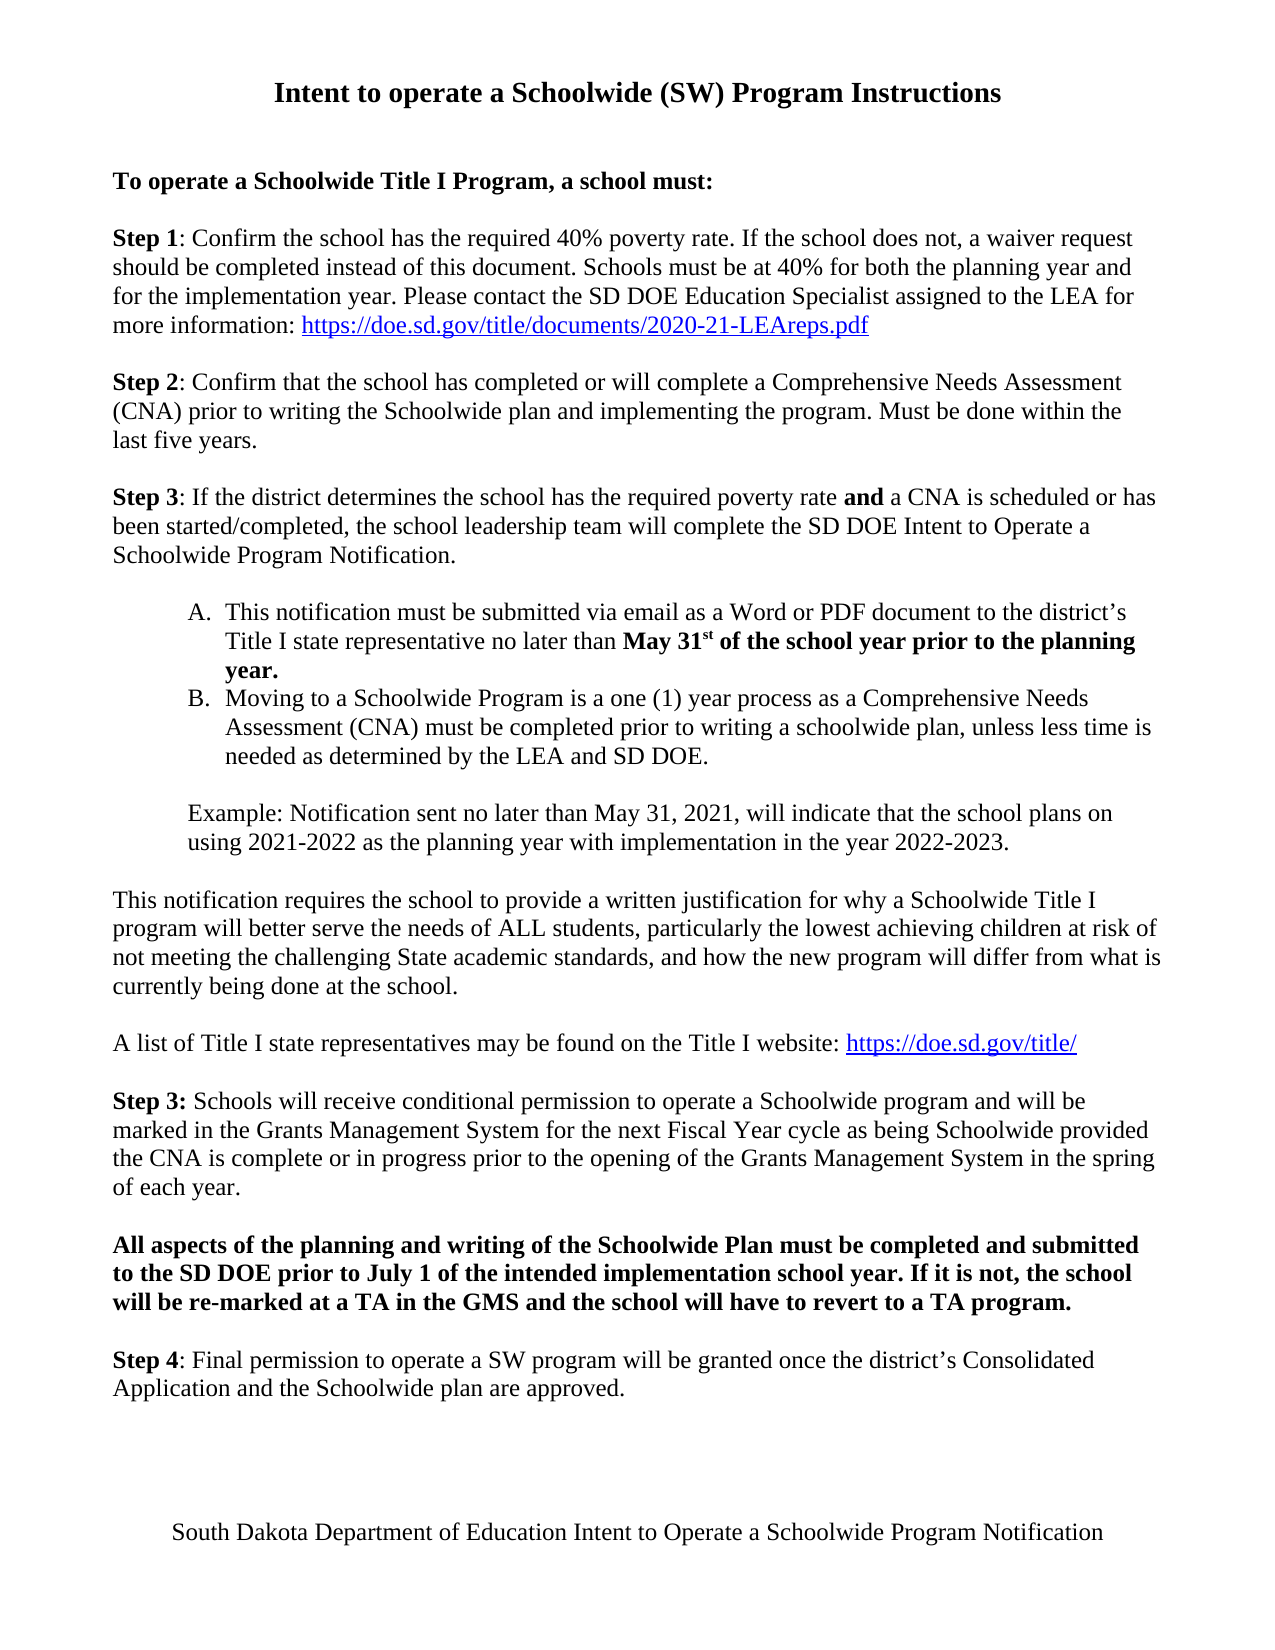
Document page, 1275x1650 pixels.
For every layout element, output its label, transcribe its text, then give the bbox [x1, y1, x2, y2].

list Moving to a Schoolwide Program is a one (1) year process as a Comprehensive Needs Assessment (CNA) must be completed prior to writing a schoolwide plan, unless less time is needed as determined by the LEA and SD DOE. [187, 683, 1162, 770]
text Example: Notification sent no later than May 31, 2021, will indicate that the school plans on using 2021-2022 as the planning year with implementation in the year 2022-2023. [187, 798, 1162, 856]
text To operate a Schoolwide Title I Program, a school must: [112, 166, 1162, 195]
text Intent to operate a Schoolwide (SW) Program Instructions [112, 75, 1162, 108]
text Step 3: If the district determines the school has the required poverty rate and a CNA is scheduled or has been started/completed, the school leadership team will complete the SD DOE Intent to Operate a Schoolwide Program Notification. [112, 482, 1162, 568]
text A list of Title I state representatives may be found on the Title I website: https://doe.sd.gov/title/ [112, 1028, 1162, 1057]
text Step 3: Schools will receive conditional permission to operate a Schoolwide program and will be marked in the Grants Management System for the next Fiscal Year cycle as being Schoolwide provided the CNA is complete or in progress prior to the opening of the Grants Management System in the spring of each year. [112, 1086, 1162, 1201]
text Step 1: Confirm the school has the required 40% poverty rate. If the school does not, a waiver request should be completed instead of this document. Schools must be at 40% for both the planning year and for the implementation year. Please contact the SD DOE Education Specialist assigned to the LEA for more information: https://doe.sd.gov/title/documents/2020-21-LEAreps.pdf [112, 223, 1162, 338]
text This notification requires the school to provide a written justification for why a Schoolwide Title I program will better serve the needs of ALL students, particularly the lowest achieving children at risk of not meeting the challenging State academic standards, and how the new program will differ from what is currently being done at the school. [112, 885, 1162, 1000]
text Step 2: Confirm that the school has completed or will complete a Comprehensive Needs Assessment (CNA) prior to writing the Schoolwide plan and implementing the program. Must be done within the last five years. [112, 367, 1162, 453]
text Step 4: Final permission to operate a SW program will be granted once the district’s Consolidated Application and the Schoolwide plan are approved. [112, 1345, 1162, 1402]
text All aspects of the planning and writing of the Schoolwide Plan must be completed and submitted to the SD DOE prior to July 1 of the intended implementation school year. If it is not, the school will be re-marked at a TA in the GMS and the school will have to revert to a TA program. [112, 1230, 1162, 1316]
list This notification must be submitted via email as a Word or PDF document to the district’s Title I state representative no later than May 31st of the school year prior to the planning year. [187, 597, 1162, 683]
